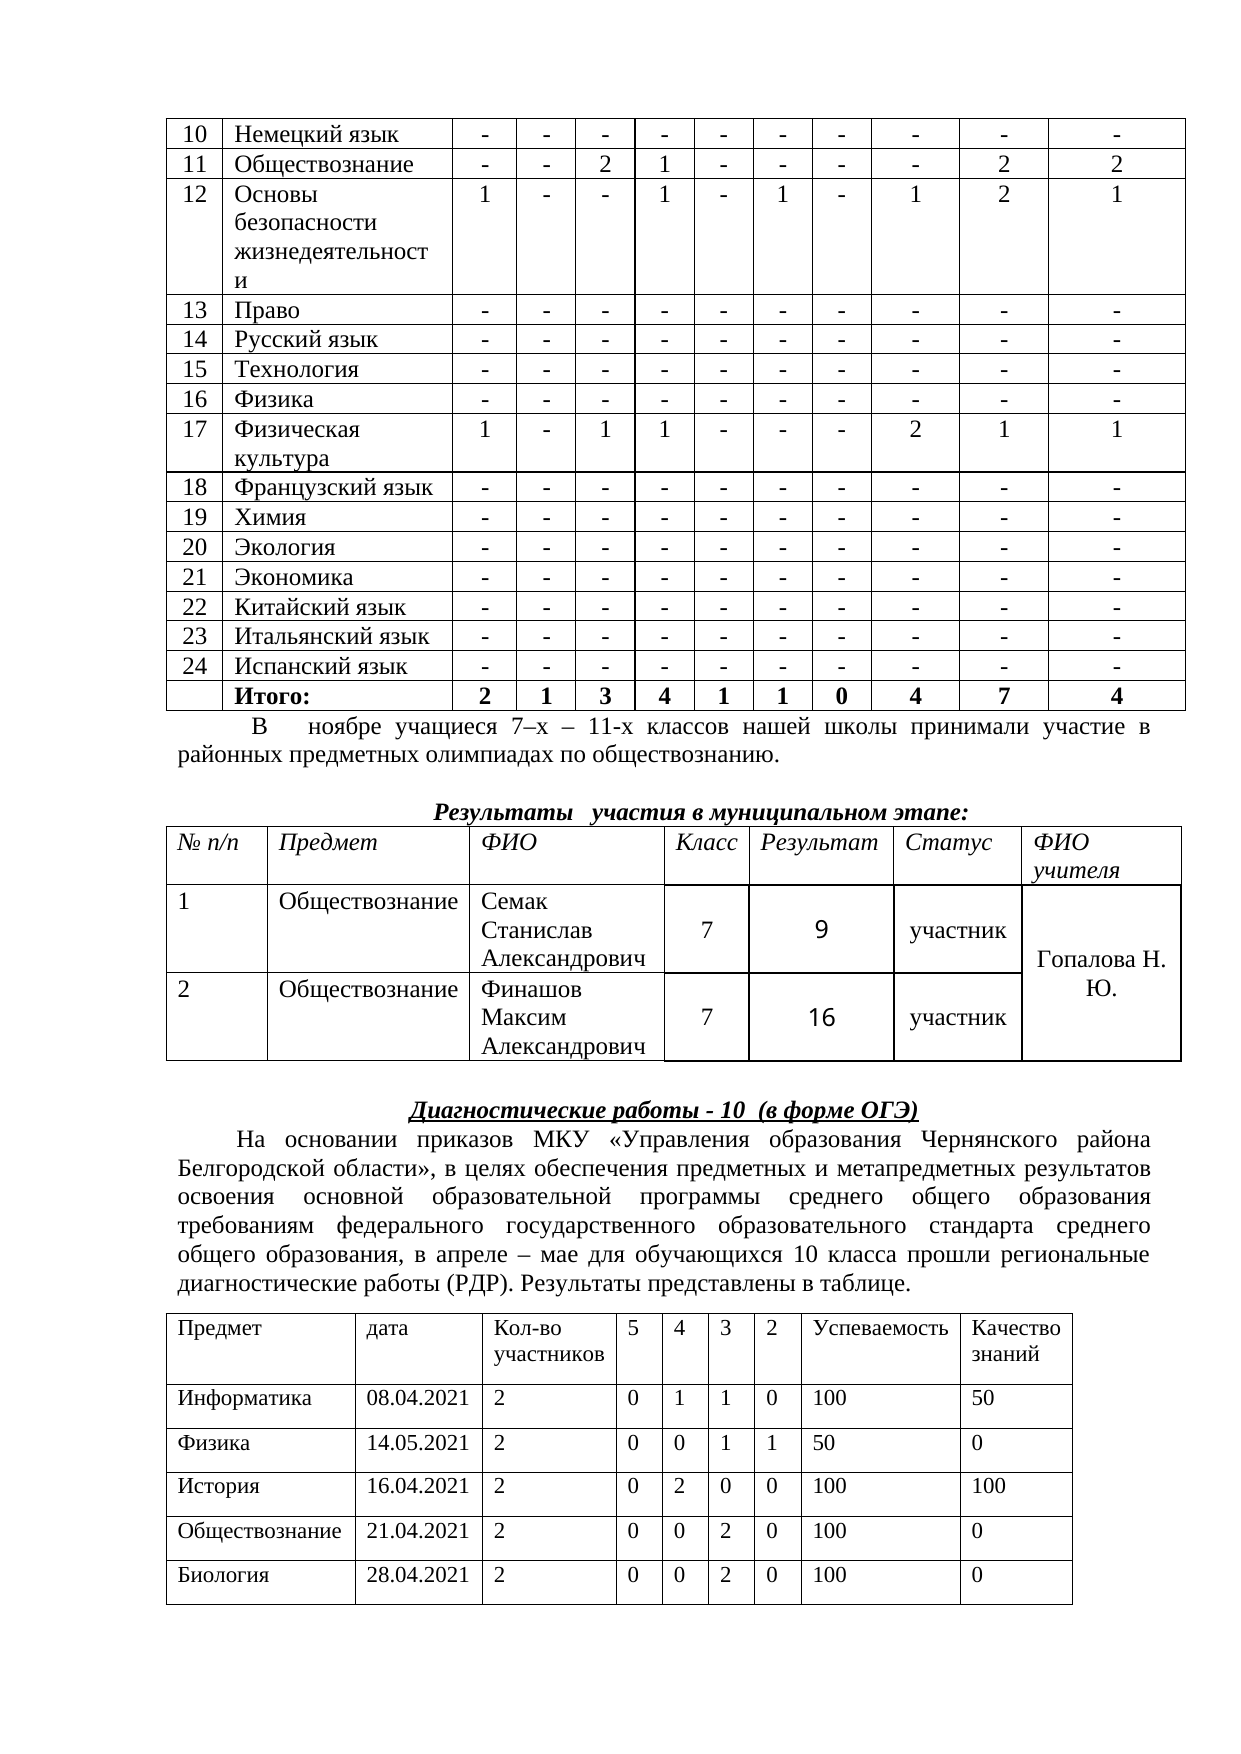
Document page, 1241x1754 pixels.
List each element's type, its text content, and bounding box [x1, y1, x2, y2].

table_cell - [813, 354, 871, 383]
table_cell - [754, 651, 812, 680]
table_cell - [960, 562, 1048, 591]
table_cell 08.04.2021 [356, 1385, 482, 1427]
table_cell - [453, 502, 516, 531]
table_cell - [813, 384, 871, 413]
table_cell 0 [755, 1561, 801, 1604]
table_cell 2 [483, 1385, 616, 1427]
table_cell Физика [167, 1429, 355, 1472]
table_cell 23 [167, 621, 222, 650]
table_cell - [636, 325, 694, 353]
table_cell - [453, 562, 516, 591]
table_cell - [453, 354, 516, 383]
table_cell - [872, 562, 959, 591]
table_cell - [517, 354, 575, 383]
table_cell участник [895, 974, 1021, 1060]
table_cell - [1049, 651, 1185, 680]
table_cell - [453, 119, 516, 148]
table_cell - [453, 295, 516, 323]
table_cell 1 [709, 1429, 754, 1472]
table_cell 10 [167, 119, 222, 148]
table_cell - [960, 502, 1048, 531]
table_cell 1 [517, 681, 575, 710]
table_cell - [872, 502, 959, 531]
table_cell Биология [167, 1561, 355, 1604]
table_cell - [517, 473, 575, 501]
table_cell 1 [576, 414, 634, 471]
table_cell - [576, 502, 634, 531]
table_cell 0 [755, 1385, 801, 1427]
table_header 2 [755, 1314, 801, 1383]
table_cell - [636, 295, 694, 323]
table_cell - [453, 384, 516, 413]
table_cell - [1049, 592, 1185, 620]
table_cell - [872, 149, 959, 178]
table_cell - [754, 325, 812, 353]
table_cell - [872, 473, 959, 501]
table_cell 100 [802, 1473, 960, 1516]
table_cell 0 [617, 1561, 662, 1604]
table_cell - [1049, 621, 1185, 650]
table_cell 1 [636, 414, 694, 471]
table_cell 21.04.2021 [356, 1517, 482, 1560]
table_cell - [754, 532, 812, 561]
table_cell 0 [961, 1429, 1072, 1472]
table_cell 2 [483, 1561, 616, 1604]
table_cell 0 [617, 1385, 662, 1427]
table_header 5 [617, 1314, 662, 1383]
table_cell - [695, 179, 753, 294]
table_cell - [813, 502, 871, 531]
table_cell - [517, 384, 575, 413]
table_cell - [517, 119, 575, 148]
table_cell - [576, 592, 634, 620]
table_cell - [813, 295, 871, 323]
table_header ФИО учителя [1022, 827, 1181, 884]
table_cell Информатика [167, 1385, 355, 1427]
table_cell 1 [1049, 414, 1185, 471]
table_cell 20 [167, 532, 222, 561]
table_cell - [754, 149, 812, 178]
table_cell Технология [223, 354, 452, 383]
table_cell - [636, 532, 694, 561]
table_cell 2 [576, 149, 634, 178]
table_cell 2 [483, 1517, 616, 1560]
table_cell - [960, 384, 1048, 413]
table_cell - [754, 562, 812, 591]
table_cell 1 [663, 1385, 708, 1427]
table_cell - [636, 621, 694, 650]
table_cell - [872, 532, 959, 561]
table_header Качество знаний [961, 1314, 1072, 1383]
table_cell Химия [223, 502, 452, 531]
table_cell - [695, 414, 753, 471]
table_cell 2 [872, 414, 959, 471]
table_cell - [695, 384, 753, 413]
table_cell - [813, 621, 871, 650]
table_cell Итого: [223, 681, 452, 710]
table_cell 100 [802, 1561, 960, 1604]
table_cell - [754, 354, 812, 383]
table_cell - [517, 149, 575, 178]
table_header Результат [750, 827, 893, 884]
table_cell 16 [750, 974, 893, 1060]
table_cell Право [223, 295, 452, 323]
table_cell - [576, 473, 634, 501]
table_cell - [576, 179, 634, 294]
table_cell 4 [1049, 681, 1185, 710]
table_cell 0 [617, 1429, 662, 1472]
table_cell - [453, 651, 516, 680]
table_cell 0 [813, 681, 871, 710]
text Результаты участия в муниципальном этапе: [177, 797, 1152, 826]
table_cell - [576, 621, 634, 650]
table_cell 2 [483, 1429, 616, 1472]
table_cell 15 [167, 354, 222, 383]
table_cell Семак Станислав Александрович [470, 885, 664, 972]
table_cell История [167, 1473, 355, 1516]
table_cell - [695, 149, 753, 178]
table_cell - [695, 354, 753, 383]
table_cell 13 [167, 295, 222, 323]
table_cell - [1049, 532, 1185, 561]
table_cell - [576, 354, 634, 383]
table_cell - [695, 592, 753, 620]
table_cell - [695, 473, 753, 501]
text В ноябре учащиеся 7–х – 11-х классов нашей школы принимали участие в районных предметных олимпиадах по обществознанию. [177, 711, 1152, 768]
table_cell 2 [167, 973, 267, 1060]
table_cell 0 [663, 1561, 708, 1604]
table_cell - [960, 354, 1048, 383]
table_cell - [1049, 502, 1185, 531]
table_cell - [695, 502, 753, 531]
table_cell 1 [167, 885, 267, 972]
table_cell 0 [755, 1517, 801, 1560]
table_cell - [960, 651, 1048, 680]
table_cell 1 [960, 414, 1048, 471]
table_cell 2 [483, 1473, 616, 1516]
table_cell 28.04.2021 [356, 1561, 482, 1604]
table_cell - [636, 384, 694, 413]
table_cell 0 [709, 1473, 754, 1516]
table_cell - [636, 119, 694, 148]
table_cell - [695, 651, 753, 680]
table_cell 2 [453, 681, 516, 710]
table_cell - [517, 179, 575, 294]
table_cell - [517, 592, 575, 620]
table_cell - [960, 119, 1048, 148]
table_cell - [754, 384, 812, 413]
table_cell Итальянский язык [223, 621, 452, 650]
table_cell - [453, 532, 516, 561]
table_cell 0 [961, 1561, 1072, 1604]
table_cell Испанский язык [223, 651, 452, 680]
table_cell - [754, 119, 812, 148]
table_cell 7 [665, 886, 748, 972]
table_cell 1 [754, 179, 812, 294]
table_cell - [1049, 119, 1185, 148]
table_cell 1 [453, 414, 516, 471]
table_cell 1 [453, 179, 516, 294]
table_cell - [872, 119, 959, 148]
table_cell - [813, 532, 871, 561]
table_cell - [1049, 384, 1185, 413]
table_cell - [872, 325, 959, 353]
table_header ФИО [470, 827, 664, 884]
table_cell Экология [223, 532, 452, 561]
table_cell - [517, 325, 575, 353]
table_cell - [813, 414, 871, 471]
table_cell 16 [167, 384, 222, 413]
table_cell - [1049, 354, 1185, 383]
table_cell - [813, 149, 871, 178]
table_cell Обществознание [167, 1517, 355, 1560]
table_cell - [960, 325, 1048, 353]
table_cell 50 [961, 1385, 1072, 1427]
table_cell - [754, 502, 812, 531]
table_cell 2 [709, 1561, 754, 1604]
table_cell участник [895, 886, 1021, 972]
table_cell 0 [755, 1473, 801, 1516]
table_cell - [695, 295, 753, 323]
table_header Класс [665, 827, 749, 884]
table_cell - [576, 384, 634, 413]
table_cell 14.05.2021 [356, 1429, 482, 1472]
table_cell 19 [167, 502, 222, 531]
table_cell - [636, 562, 694, 591]
table_cell 100 [961, 1473, 1072, 1516]
table_cell - [636, 473, 694, 501]
table_cell 100 [802, 1517, 960, 1560]
table_cell - [453, 592, 516, 620]
table_cell 0 [617, 1517, 662, 1560]
table_cell - [576, 651, 634, 680]
table_cell - [960, 295, 1048, 323]
table_cell Немецкий язык [223, 119, 452, 148]
table_cell [167, 681, 222, 710]
table_cell - [754, 473, 812, 501]
table_cell 14 [167, 325, 222, 353]
table_cell - [517, 621, 575, 650]
table_header Статус [894, 827, 1021, 884]
table_cell - [517, 502, 575, 531]
table_cell 21 [167, 562, 222, 591]
table_cell 12 [167, 179, 222, 294]
table_cell 1 [709, 1385, 754, 1427]
table_cell - [754, 621, 812, 650]
table_cell - [960, 532, 1048, 561]
table_cell - [576, 562, 634, 591]
table_cell Гопалова Н. Ю. [1023, 886, 1180, 1060]
table_cell - [576, 532, 634, 561]
table_cell - [813, 592, 871, 620]
table_cell - [636, 502, 694, 531]
table_cell 50 [802, 1429, 960, 1472]
table_cell - [1049, 562, 1185, 591]
table_cell Русский язык [223, 325, 452, 353]
table_cell 4 [636, 681, 694, 710]
table_cell Физика [223, 384, 452, 413]
table_cell 1 [1049, 179, 1185, 294]
table_cell - [695, 325, 753, 353]
table_cell 2 [1049, 149, 1185, 178]
table_cell 0 [663, 1517, 708, 1560]
table_cell - [960, 621, 1048, 650]
table_cell 0 [617, 1473, 662, 1516]
table_cell - [517, 295, 575, 323]
table_cell - [813, 473, 871, 501]
table_cell - [872, 651, 959, 680]
table_cell - [1049, 295, 1185, 323]
table_header 3 [709, 1314, 754, 1383]
table_cell Китайский язык [223, 592, 452, 620]
table_cell - [813, 651, 871, 680]
table_cell 11 [167, 149, 222, 178]
table_cell - [695, 562, 753, 591]
table_cell Французский язык [223, 473, 452, 501]
table_cell 2 [960, 149, 1048, 178]
table_cell - [1049, 325, 1185, 353]
table_cell - [813, 562, 871, 591]
table_cell 0 [961, 1517, 1072, 1560]
table_cell - [960, 592, 1048, 620]
table_cell 1 [636, 149, 694, 178]
table_cell - [872, 354, 959, 383]
table_cell 1 [872, 179, 959, 294]
table_cell - [695, 119, 753, 148]
table_cell Физическая культура [223, 414, 452, 471]
text Диагностические работы - 10 (в форме ОГЭ) [177, 1095, 1152, 1124]
table_header Успеваемость [802, 1314, 960, 1383]
table_header Предмет [167, 1314, 355, 1383]
table_cell Обществознание [223, 149, 452, 178]
table_cell - [754, 295, 812, 323]
table_cell - [517, 414, 575, 471]
table_cell - [453, 149, 516, 178]
table_header № п/п [167, 827, 267, 884]
table_cell - [872, 295, 959, 323]
table_cell 2 [960, 179, 1048, 294]
table_cell 7 [960, 681, 1048, 710]
table_cell - [813, 179, 871, 294]
table_cell - [636, 651, 694, 680]
table_cell 3 [576, 681, 634, 710]
table_cell 16.04.2021 [356, 1473, 482, 1516]
table_cell 4 [872, 681, 959, 710]
table_cell Финашов Максим Александрович [470, 973, 664, 1060]
table_cell - [576, 119, 634, 148]
table_cell 2 [663, 1473, 708, 1516]
table_cell - [1049, 473, 1185, 501]
table_cell - [453, 473, 516, 501]
table_header Предмет [268, 827, 469, 884]
table_cell - [517, 562, 575, 591]
table_cell Обществознание [268, 973, 469, 1060]
table_cell 1 [695, 681, 753, 710]
table_cell 18 [167, 473, 222, 501]
table_cell - [813, 325, 871, 353]
table_cell 2 [709, 1517, 754, 1560]
table_cell - [517, 651, 575, 680]
table_cell 1 [754, 681, 812, 710]
table_cell - [695, 532, 753, 561]
table_cell Обществознание [268, 885, 469, 972]
table_cell - [872, 384, 959, 413]
table_cell - [636, 592, 694, 620]
table_cell - [872, 621, 959, 650]
table_cell 100 [802, 1385, 960, 1427]
table_header дата [356, 1314, 482, 1383]
table_cell - [813, 119, 871, 148]
table_cell 0 [663, 1429, 708, 1472]
table_cell - [695, 621, 753, 650]
table_cell 22 [167, 592, 222, 620]
table_cell - [453, 325, 516, 353]
table_cell - [453, 621, 516, 650]
table_cell 1 [755, 1429, 801, 1472]
table_cell - [636, 354, 694, 383]
table_header Кол-во участников [483, 1314, 616, 1383]
table_cell - [754, 414, 812, 471]
table_header 4 [663, 1314, 708, 1383]
table_cell Экономика [223, 562, 452, 591]
table_cell - [754, 592, 812, 620]
table_cell 1 [636, 179, 694, 294]
table_cell - [576, 295, 634, 323]
table_cell 24 [167, 651, 222, 680]
table_cell 7 [665, 974, 748, 1060]
table_cell Основы безопасности жизнедеятельности [223, 179, 452, 294]
text На основании приказов МКУ «Управления образования Чернянского района Белгородской области», в целях обеспечения предметных и метапредметных результатов освоения основной образовательной программы среднего общего образования требованиям федерального государственного образовательного стандарта среднего общего образования, в апреле – мае для обучающихся 10 класса прошли региональные диагностические работы (РДР). Результаты представлены в таблице. [177, 1124, 1152, 1296]
table_cell - [960, 473, 1048, 501]
table_cell - [517, 532, 575, 561]
table_cell 17 [167, 414, 222, 471]
table_cell 9 [750, 886, 893, 972]
table_cell - [872, 592, 959, 620]
table_cell - [576, 325, 634, 353]
